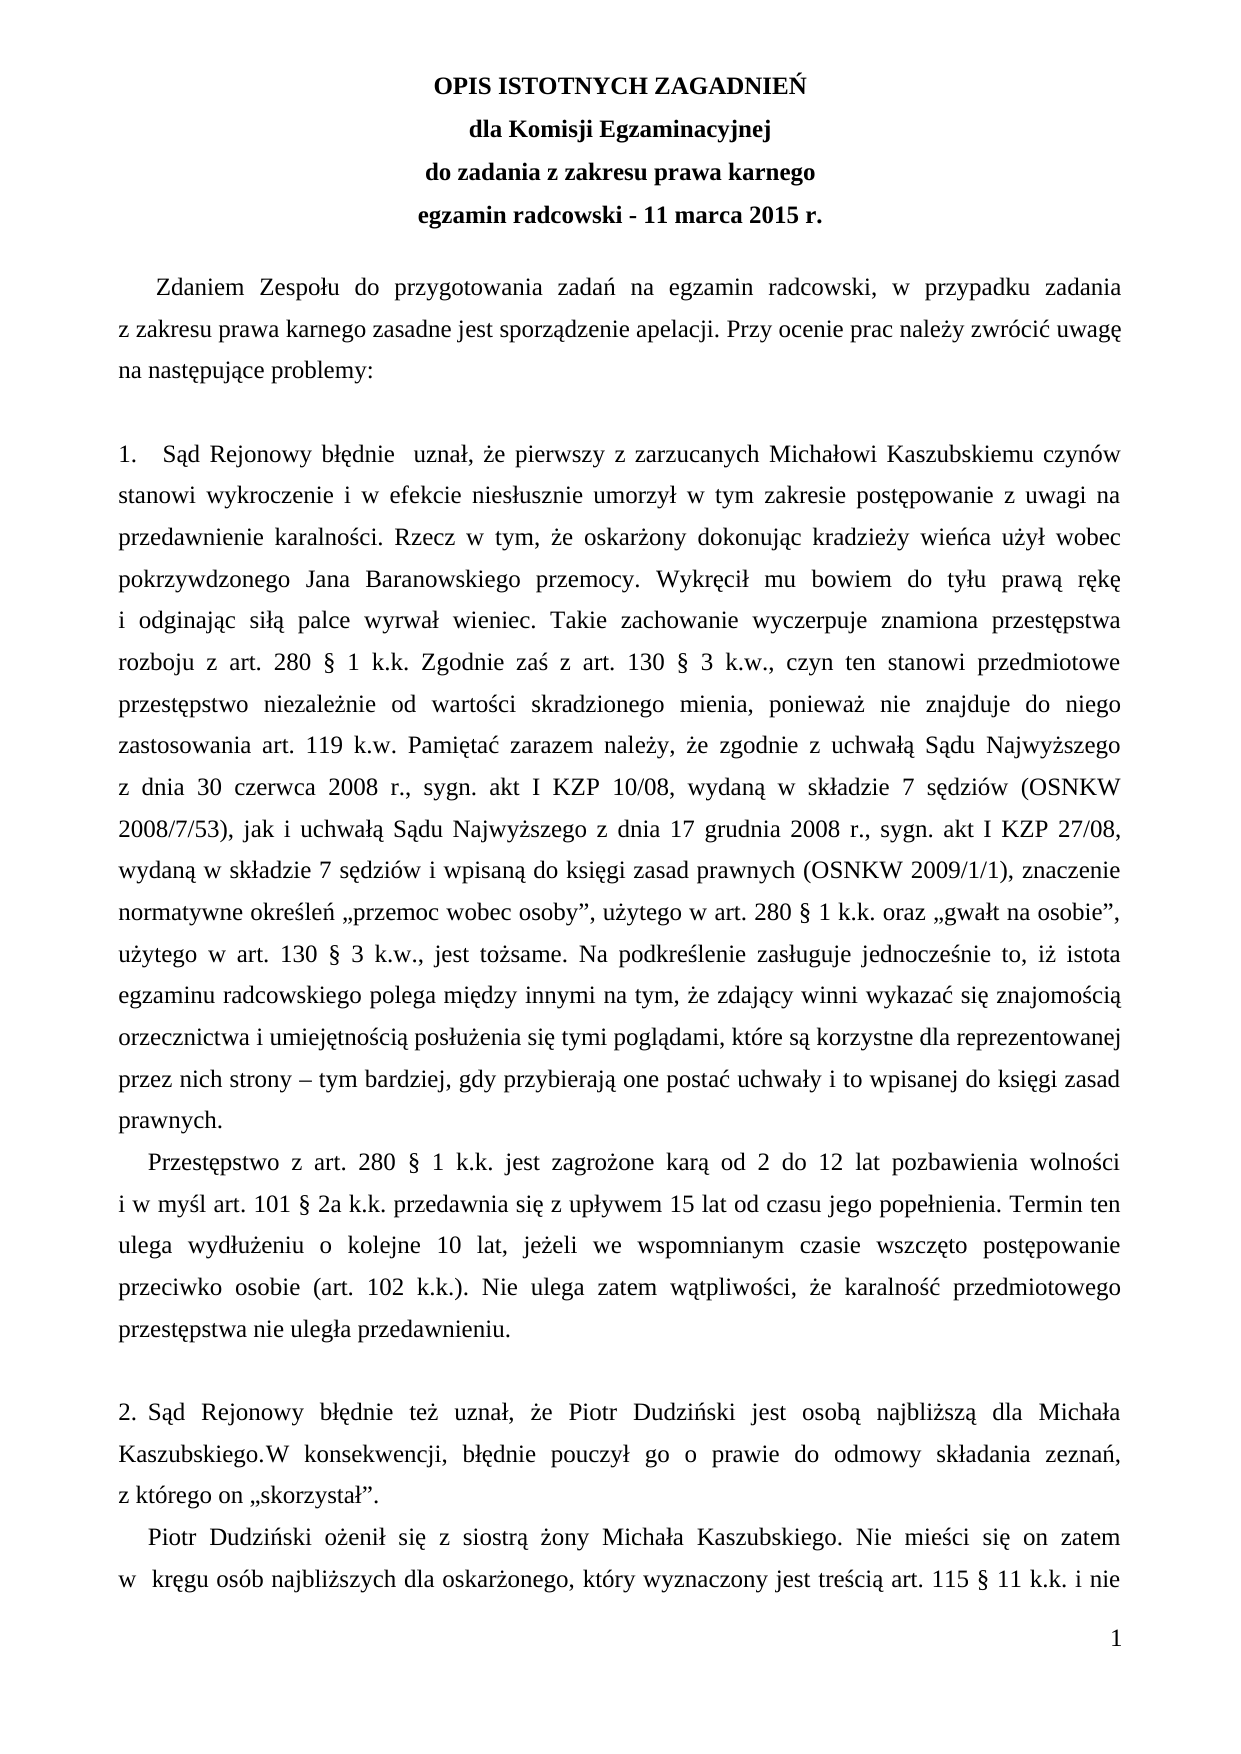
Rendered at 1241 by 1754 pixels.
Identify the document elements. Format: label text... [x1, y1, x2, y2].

text Przestępstwo z art. 280 § 1 k.k. jest zagrożone karą od 2 do 12 lat pozbawienia wolności i w myśl art. 101 § 2a k.k. przedawnia się z upływem 15 lat od czasu jego popełnienia. Termin ten ulega wydłużeniu o kolejne 10 lat, jeżeli we wspomnianym czasie wszczęto postępowanie przeciwko osobie (art. 102 k.k.). Nie ulega zatem wątpliwości, że karalność przedmiotowego przestępstwa nie uległa przedawnieniu. [118, 1147, 1122, 1342]
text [118, 1522, 1122, 1592]
text Zdaniem Zespołu do przygotowania zadań na egzamin radcowski, w przypadku zadania z zakresu prawa karnego zasadne jest sporządzenie apelacji. Przy ocenie prac należy zwrócić uwagę na następujące problemy: [118, 272, 1122, 384]
text egzamin radcowski - 11 marca 2015 r. [118, 200, 1122, 229]
text 2. Sąd Rejonowy błędnie też uznał, że Piotr Dudziński jest osobą najbliższą dla Michała Kaszubskiego. W konsekwencji, błędnie pouczył go o prawie do odmowy składania zeznań, z którego on „skorzystał”. [118, 1397, 1122, 1509]
text dla Komisji Egzaminacyjnej [118, 114, 1122, 143]
text 1. Sąd Rejonowy błędnie uznał, że pierwszy z zarzucanych Michałowi Kaszubskiemu czynów stanowi wykroczenie i w efekcie niesłusznie umorzył w tym zakresie postępowanie z uwagi na przedawnienie karalności. Rzecz w tym, że oskarżony dokonując kradzieży wieńca użył wobec pokrzywdzonego Jana Baranowskiego przemocy. Wykręcił mu bowiem do tyłu prawą rękę i odginając siłą palce wyrwał wieniec. Takie zachowanie wyczerpuje znamiona przestępstwa rozboju z art. 280 § 1 k.k. Zgodnie zaś z art. 130 § 3 k.w., czyn ten stanowi przedmiotowe przestępstwo niezależnie od wartości skradzionego mienia, ponieważ nie znajduje do niego zastosowania art. 119 k.w. Pamiętać zarazem należy, że zgodnie z uchwałą Sądu Najwyższego z dnia 30 czerwca 2008 r., sygn. akt I KZP 10/08, wydaną w składzie 7 sędziów (OSNKW 2008/7/53), jak i uchwałą Sądu Najwyższego z dnia 17 grudnia 2008 r., sygn. akt I KZP 27/08, wydaną w składzie 7 sędziów i wpisaną do księgi zasad prawnych (OSNKW 2009/1/1), znaczenie normatywne określeń „przemoc wobec osoby”, użytego w art. 280 § 1 k.k. oraz „gwałt na osobie”, użytego w art. 130 § 3 k.w., jest tożsame. Na podkreślenie zasługuje jednocześnie to, iż istota egzaminu radcowskiego polega między innymi na tym, że zdający winni wykazać się znajomością orzecznictwa i umiejętnością posłużenia się tymi poglądami, które są korzystne dla reprezentowanej przez nich strony – tym bardziej, gdy przybierają one postać uchwały i to wpisanej do księgi zasad prawnych. [118, 439, 1122, 1134]
text do zadania z zakresu prawa karnego [118, 157, 1122, 186]
text OPIS ISTOTNYCH ZAGADNIEŃ [118, 71, 1122, 99]
